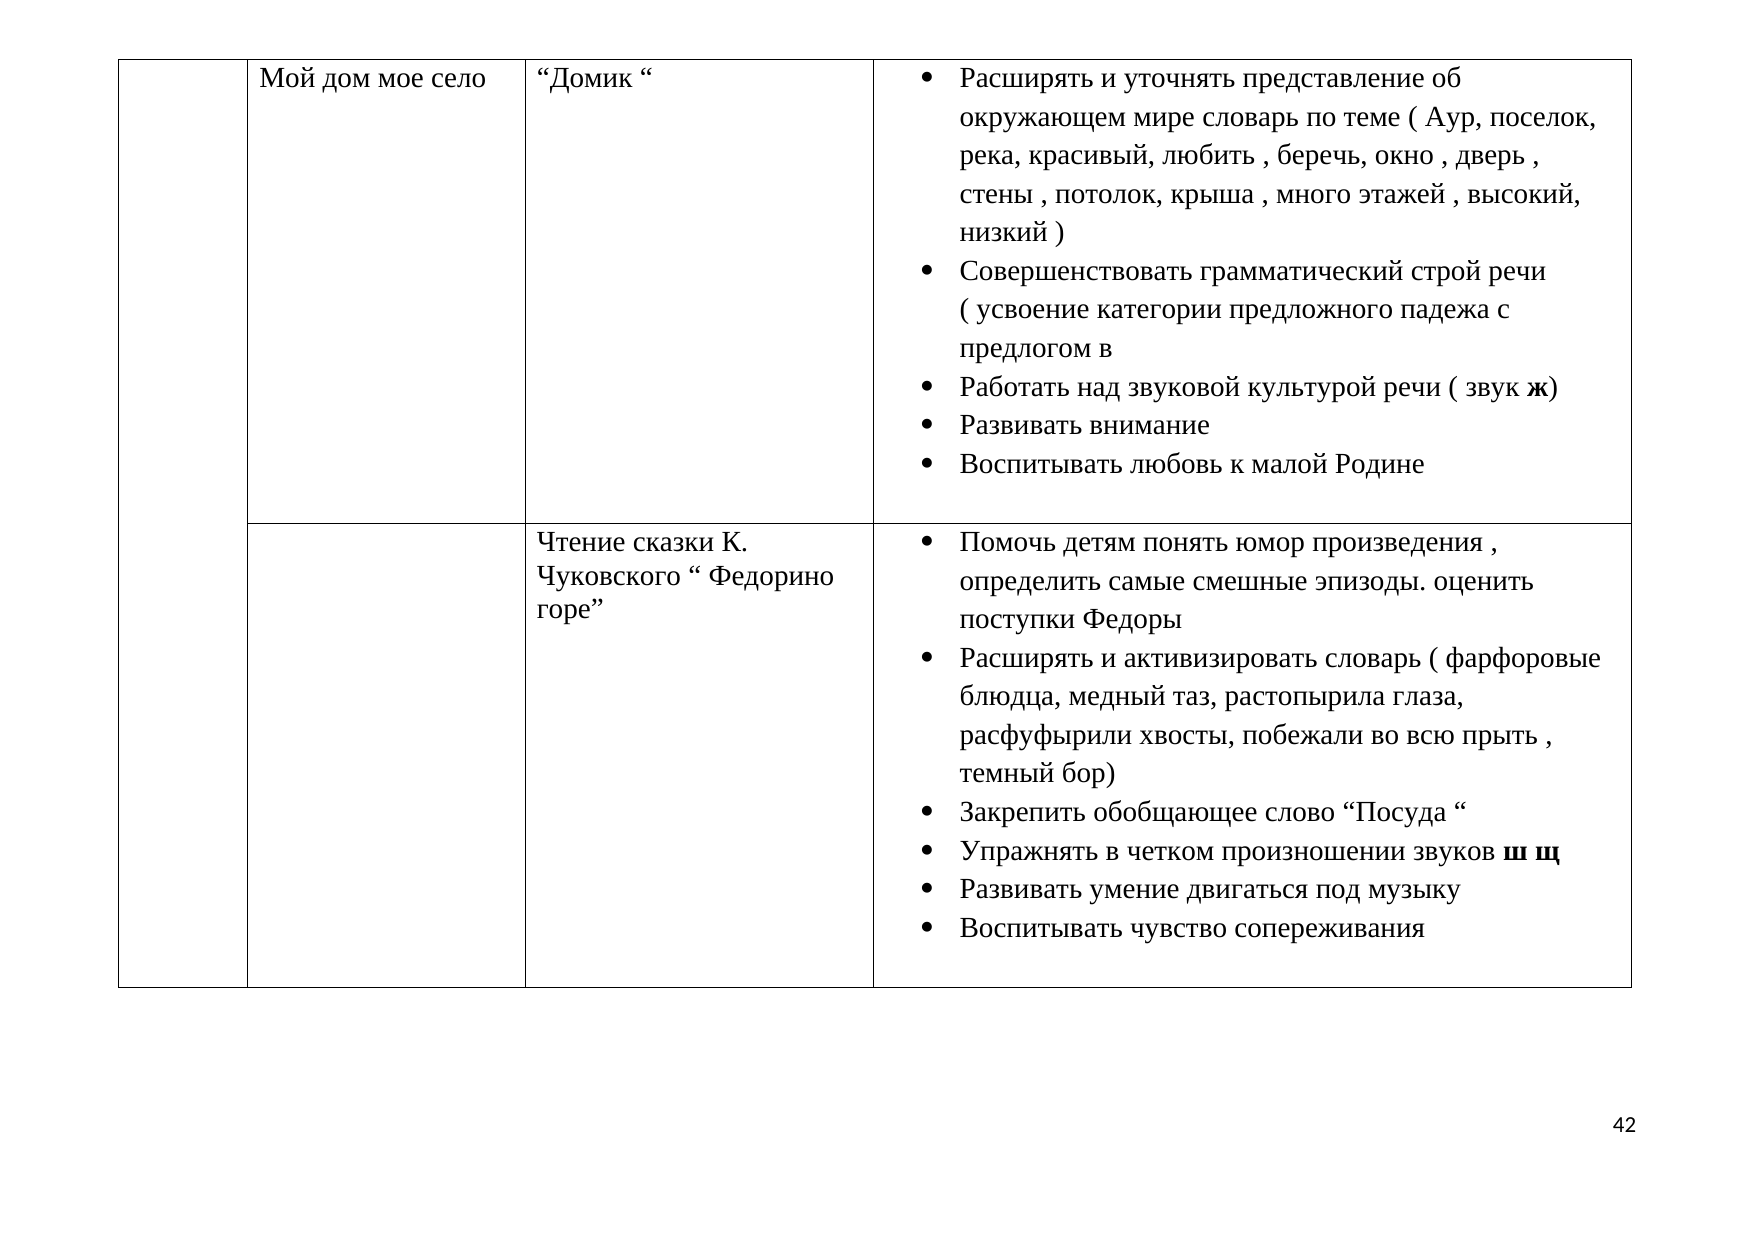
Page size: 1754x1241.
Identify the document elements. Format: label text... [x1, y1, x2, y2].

table_cell “Домик “ [526, 60, 873, 523]
table_cell Расширять и уточнять представление об окружающем мире словарь по теме ( Аур, поселок, река, красивый, любить , беречь, окно , дверь , стены , потолок, крыша , много этажей , высокий, низкий ) Совершенствовать грамматический строй речи ( усвоение категории предложного падежа с предлогом в Работать над звуковой культурой речи ( звук ж) Развивать внимание Воспитывать любовь к малой Родине [874, 60, 1631, 523]
table_cell Мой дом мое село [248, 60, 525, 523]
table_cell [248, 524, 525, 987]
table_cell Помочь детям понять юмор произведения , определить самые смешные эпизоды. оценить поступки Федоры Расширять и активизировать словарь ( фарфоровые блюдца, медный таз, растопырила глаза, расфуфырили хвосты, побежали во всю прыть , темный бор) Закрепить обобщающее слово “Посуда “ Упражнять в четком произношении звуков ш щ Развивать умение двигаться под музыку Воспитывать чувство сопереживания [874, 524, 1631, 987]
table_cell Чтение сказки К. Чуковского “ Федорино горе” [526, 524, 873, 987]
